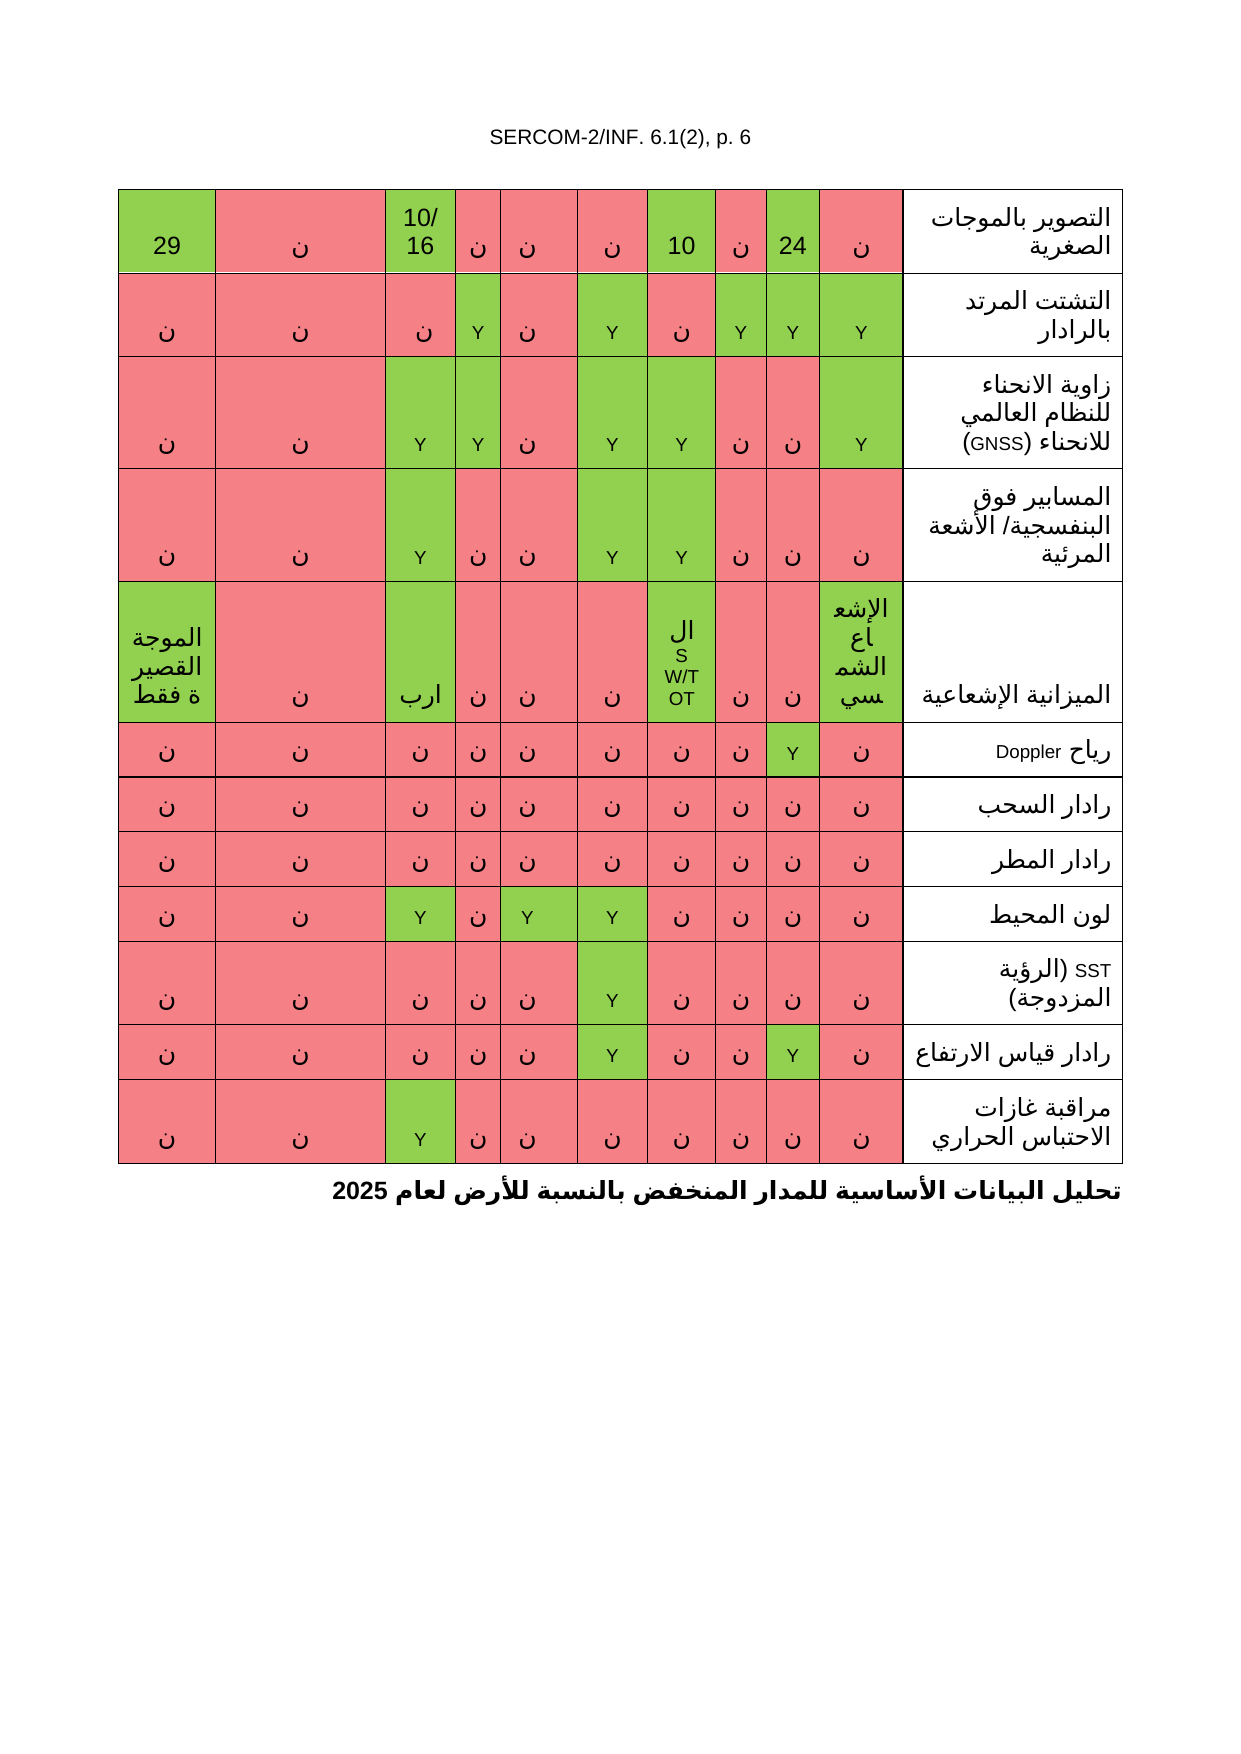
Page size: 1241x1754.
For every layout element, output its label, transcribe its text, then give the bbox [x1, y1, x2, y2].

table_cell Y [501, 887, 554, 941]
table_cell [554, 887, 577, 941]
table_cell ن [216, 778, 385, 831]
table_cell 24 [767, 190, 819, 272]
table_cell التشتت المرتد بالرادار [904, 274, 1122, 356]
table_cell [554, 357, 577, 468]
table_cell الموجة القصيرة فقط [119, 582, 215, 722]
table_cell Y [386, 357, 455, 468]
table_cell 29 [119, 190, 215, 272]
table_cell ن [767, 582, 819, 722]
table_cell ن [501, 274, 554, 356]
table_cell ن [767, 832, 819, 886]
table_cell 10 [648, 190, 715, 272]
table_cell ن [456, 1080, 500, 1163]
table_cell الإشعاع الشمسي [820, 582, 902, 722]
table_cell Y [578, 357, 647, 468]
table_cell ن [820, 1025, 902, 1079]
table_cell Y [820, 274, 902, 356]
table_cell Y [767, 274, 819, 356]
table_cell لون المحيط [904, 887, 1122, 941]
table_cell Y [767, 1025, 819, 1079]
table_cell [554, 469, 577, 581]
table_cell ن [456, 778, 500, 831]
table_cell ن [648, 942, 715, 1024]
table_cell Y [578, 887, 647, 941]
table_cell [554, 1080, 577, 1163]
table_cell ن [456, 723, 500, 776]
table_cell ن [456, 832, 500, 886]
table_cell ن [767, 887, 819, 941]
table_cell Y [767, 723, 819, 776]
table_cell ن [119, 778, 215, 831]
table_cell ن [501, 1025, 554, 1079]
table_cell Y [578, 274, 647, 356]
table_cell Y [386, 1080, 455, 1163]
table_cell ن [216, 469, 385, 581]
table_cell ن [501, 778, 554, 831]
table_cell ن [767, 778, 819, 831]
table_cell ن [716, 357, 766, 468]
table_cell [554, 190, 577, 272]
table_cell ن [216, 190, 385, 272]
table_cell الميزانية الإشعاعية [904, 582, 1122, 722]
table_cell [554, 274, 577, 356]
table_cell ن [648, 778, 715, 831]
table_cell Y [578, 1025, 647, 1079]
table_cell ن [648, 1025, 715, 1079]
table_cell ن [648, 1080, 715, 1163]
text تحليل البيانات الأساسية للمدار المنخفض بالنسبة للأرض لعام 2025 [118, 1176, 1122, 1205]
table_cell ن [820, 832, 902, 886]
table_cell ن [119, 832, 215, 886]
table_cell SST (الرؤية المزدوجة) [904, 942, 1122, 1024]
table_cell رادار قياس الارتفاع [904, 1025, 1122, 1079]
table_cell ن [386, 274, 455, 356]
table_cell ن [820, 723, 902, 776]
table_cell ن [767, 1080, 819, 1163]
table_cell ن [767, 942, 819, 1024]
table_cell ن [216, 887, 385, 941]
table_cell المسابير فوق البنفسجية/ الأشعة المرئية [904, 469, 1122, 581]
table_cell ن [767, 357, 819, 468]
table_cell ن [820, 1080, 902, 1163]
table_cell ن [716, 1080, 766, 1163]
table_cell ن [456, 942, 500, 1024]
table_cell ن [119, 1025, 215, 1079]
table_cell ن [119, 469, 215, 581]
table_cell ن [386, 723, 455, 776]
table_cell ن [501, 190, 554, 272]
table_cell ن [216, 1025, 385, 1079]
table_cell ن [820, 887, 902, 941]
table_cell ن [716, 1025, 766, 1079]
table_cell ن [578, 723, 647, 776]
table_cell ن [216, 832, 385, 886]
table_cell ن [386, 778, 455, 831]
table_cell ن [648, 887, 715, 941]
table_cell ن [119, 887, 215, 941]
table_cell Y [456, 357, 500, 468]
table_cell ن [716, 942, 766, 1024]
table_cell ن [119, 723, 215, 776]
table_cell ن [501, 723, 554, 776]
table_cell ن [716, 723, 766, 776]
table_cell ن [456, 469, 500, 581]
table_cell ن [386, 942, 455, 1024]
table_cell ن [578, 190, 647, 272]
table_cell رادار السحب [904, 778, 1122, 831]
table_cell زاوية الانحناء للنظام العالمي للانحناء (GNSS) [904, 357, 1122, 468]
table_cell ن [578, 582, 647, 722]
table_cell مراقبة غازات الاحتباس الحراري [904, 1080, 1122, 1163]
table_cell Y [648, 469, 715, 581]
table_cell ن [820, 942, 902, 1024]
table_cell ن [119, 1080, 215, 1163]
table_cell ن [216, 274, 385, 356]
table_cell ن [216, 1080, 385, 1163]
table_cell ن [716, 778, 766, 831]
table_cell ن [386, 1025, 455, 1079]
table_cell ن [716, 887, 766, 941]
table_cell ن [501, 357, 554, 468]
table_cell Y [578, 469, 647, 581]
table_cell ن [578, 832, 647, 886]
table_cell [554, 582, 577, 722]
table_cell ال SW/TOT [648, 582, 715, 722]
table_cell رادار المطر [904, 832, 1122, 886]
table_cell ن [501, 582, 554, 722]
table_cell ن [648, 832, 715, 886]
table_cell ن [501, 942, 554, 1024]
table_cell رياح Doppler [904, 723, 1122, 776]
table_cell Y [386, 469, 455, 581]
table_cell 10/16 [386, 190, 455, 272]
table_cell Y [716, 274, 766, 356]
table_cell ن [119, 942, 215, 1024]
table_cell ن [716, 469, 766, 581]
table_cell ن [386, 832, 455, 886]
table_cell ن [216, 942, 385, 1024]
table_cell ن [216, 357, 385, 468]
table_cell [554, 778, 577, 831]
table_cell Y [456, 274, 500, 356]
table_cell ن [578, 1080, 647, 1163]
table_cell ن [456, 582, 500, 722]
table_cell ن [820, 190, 902, 272]
table_cell ن [456, 1025, 500, 1079]
table_cell ن [820, 469, 902, 581]
table_cell Y [820, 357, 902, 468]
table_cell [554, 832, 577, 886]
table_cell ن [119, 274, 215, 356]
table_cell ن [716, 190, 766, 272]
table_cell التصوير بالموجات الصغرية [904, 190, 1122, 272]
table_cell [554, 1025, 577, 1079]
table_cell Y [648, 357, 715, 468]
table_cell ن [716, 582, 766, 722]
table_cell ن [119, 357, 215, 468]
table_cell ن [767, 469, 819, 581]
table_cell ن [456, 887, 500, 941]
table_cell Y [578, 942, 647, 1024]
table_cell ن [501, 832, 554, 886]
table_cell ن [578, 778, 647, 831]
table_cell ارب [386, 582, 455, 722]
table_cell ن [501, 1080, 554, 1163]
table_cell ن [456, 190, 500, 272]
table_cell ن [216, 582, 385, 722]
table_cell [554, 723, 577, 776]
table_cell ن [716, 832, 766, 886]
table_cell ن [648, 723, 715, 776]
table_cell ن [501, 469, 554, 581]
table_cell ن [216, 723, 385, 776]
table_cell Y [386, 887, 455, 941]
table_cell ن [648, 274, 715, 356]
table_cell [554, 942, 577, 1024]
table_cell ن [820, 778, 902, 831]
